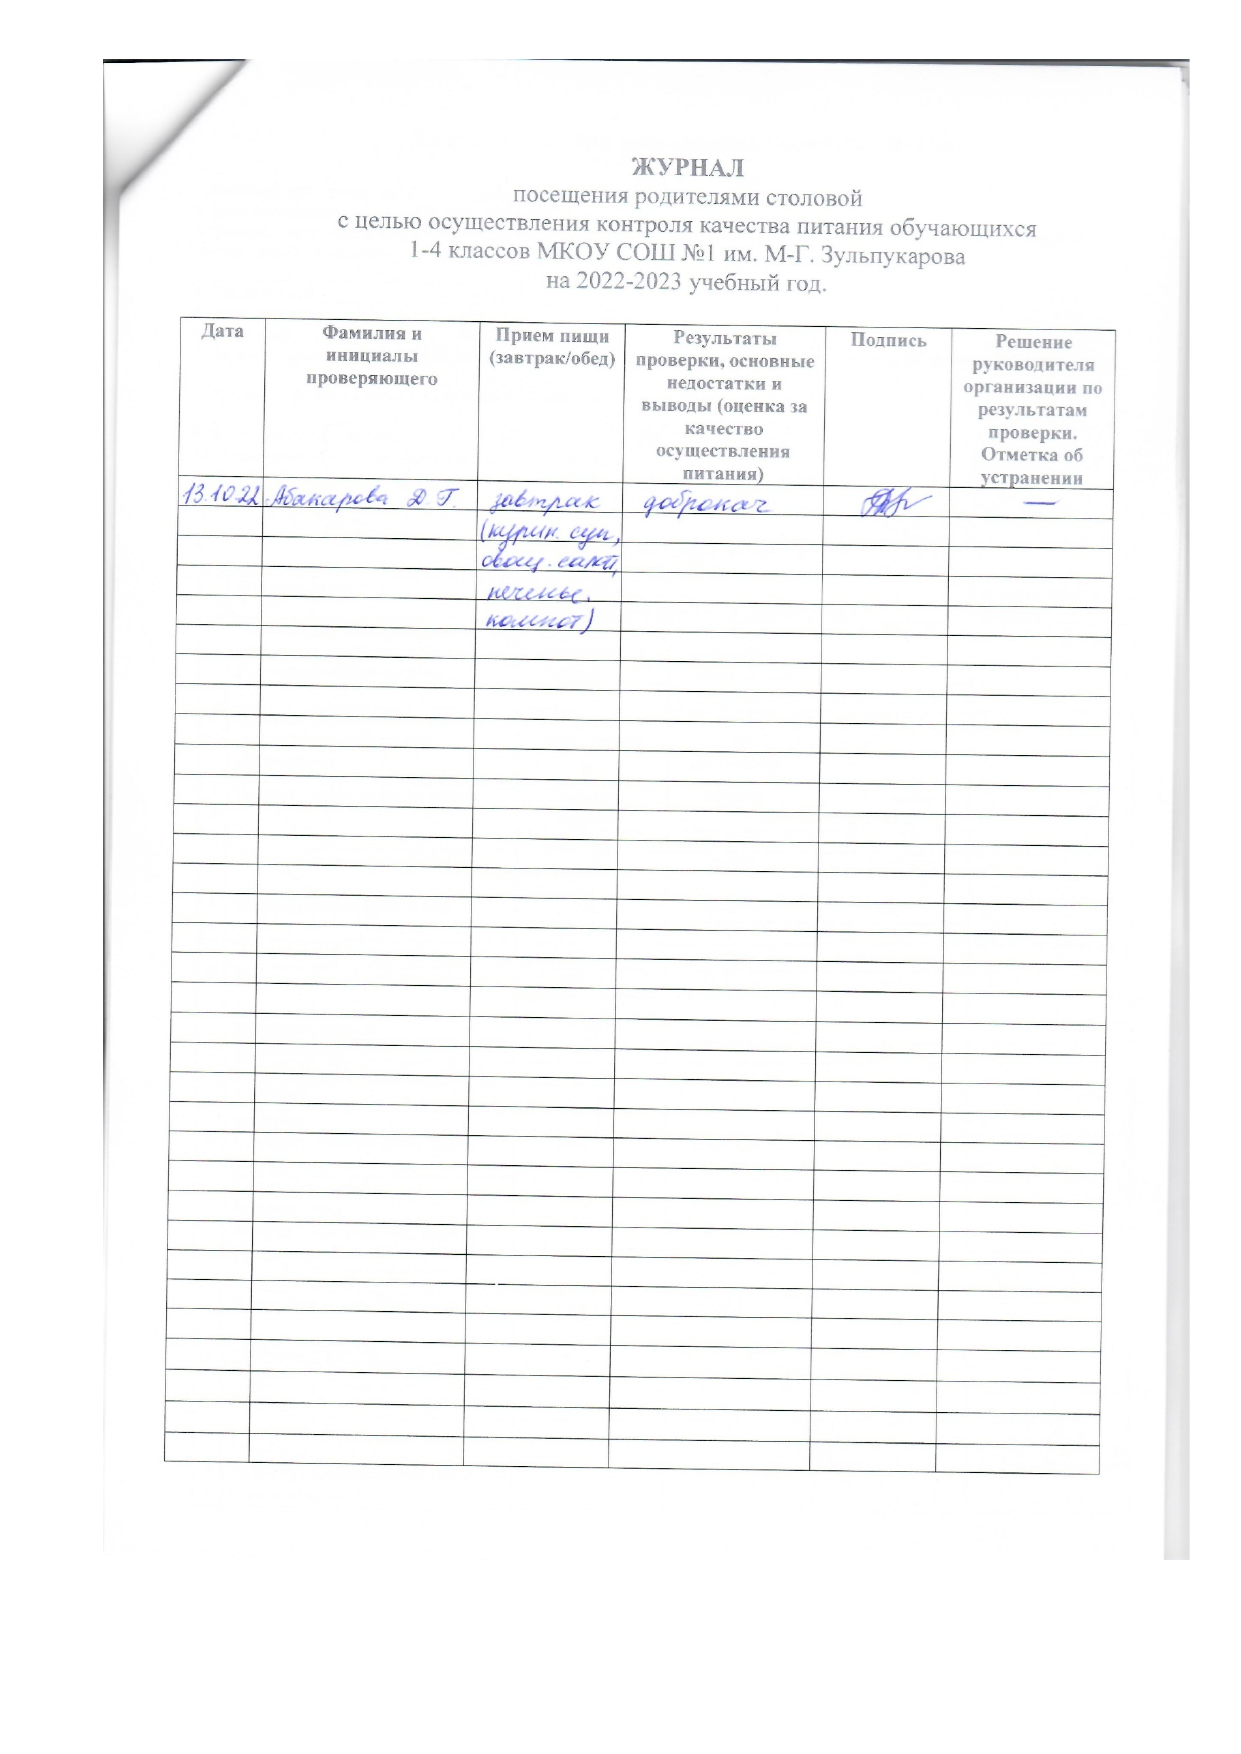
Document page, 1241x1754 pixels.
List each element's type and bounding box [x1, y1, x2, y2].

picture [103, 59, 1192, 1560]
